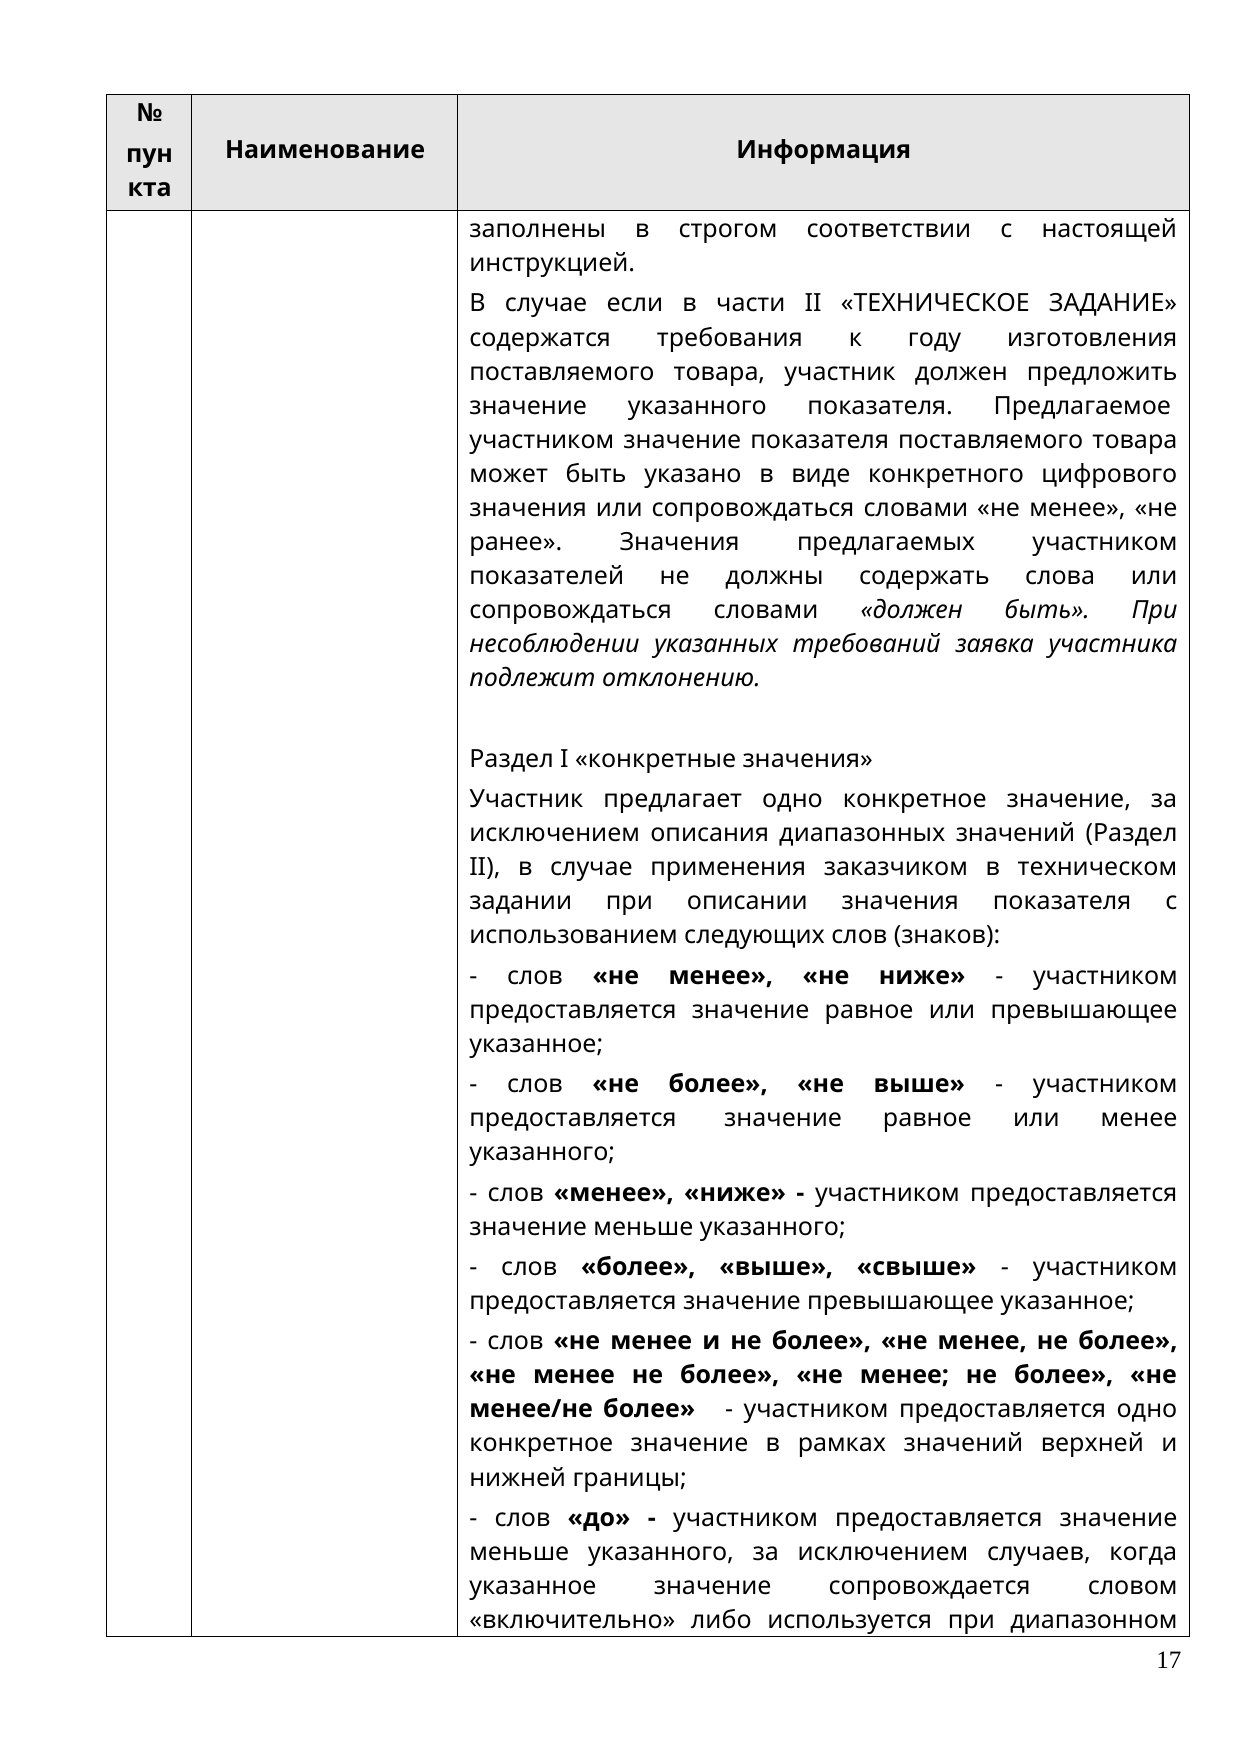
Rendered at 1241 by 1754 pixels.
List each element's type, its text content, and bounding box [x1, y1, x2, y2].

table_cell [192, 211, 457, 1636]
table_cell [107, 211, 191, 1636]
table_header № пункта [107, 95, 191, 210]
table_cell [458, 211, 1189, 1636]
table_header Информация [458, 95, 1189, 210]
table_header Наименование [192, 95, 457, 210]
